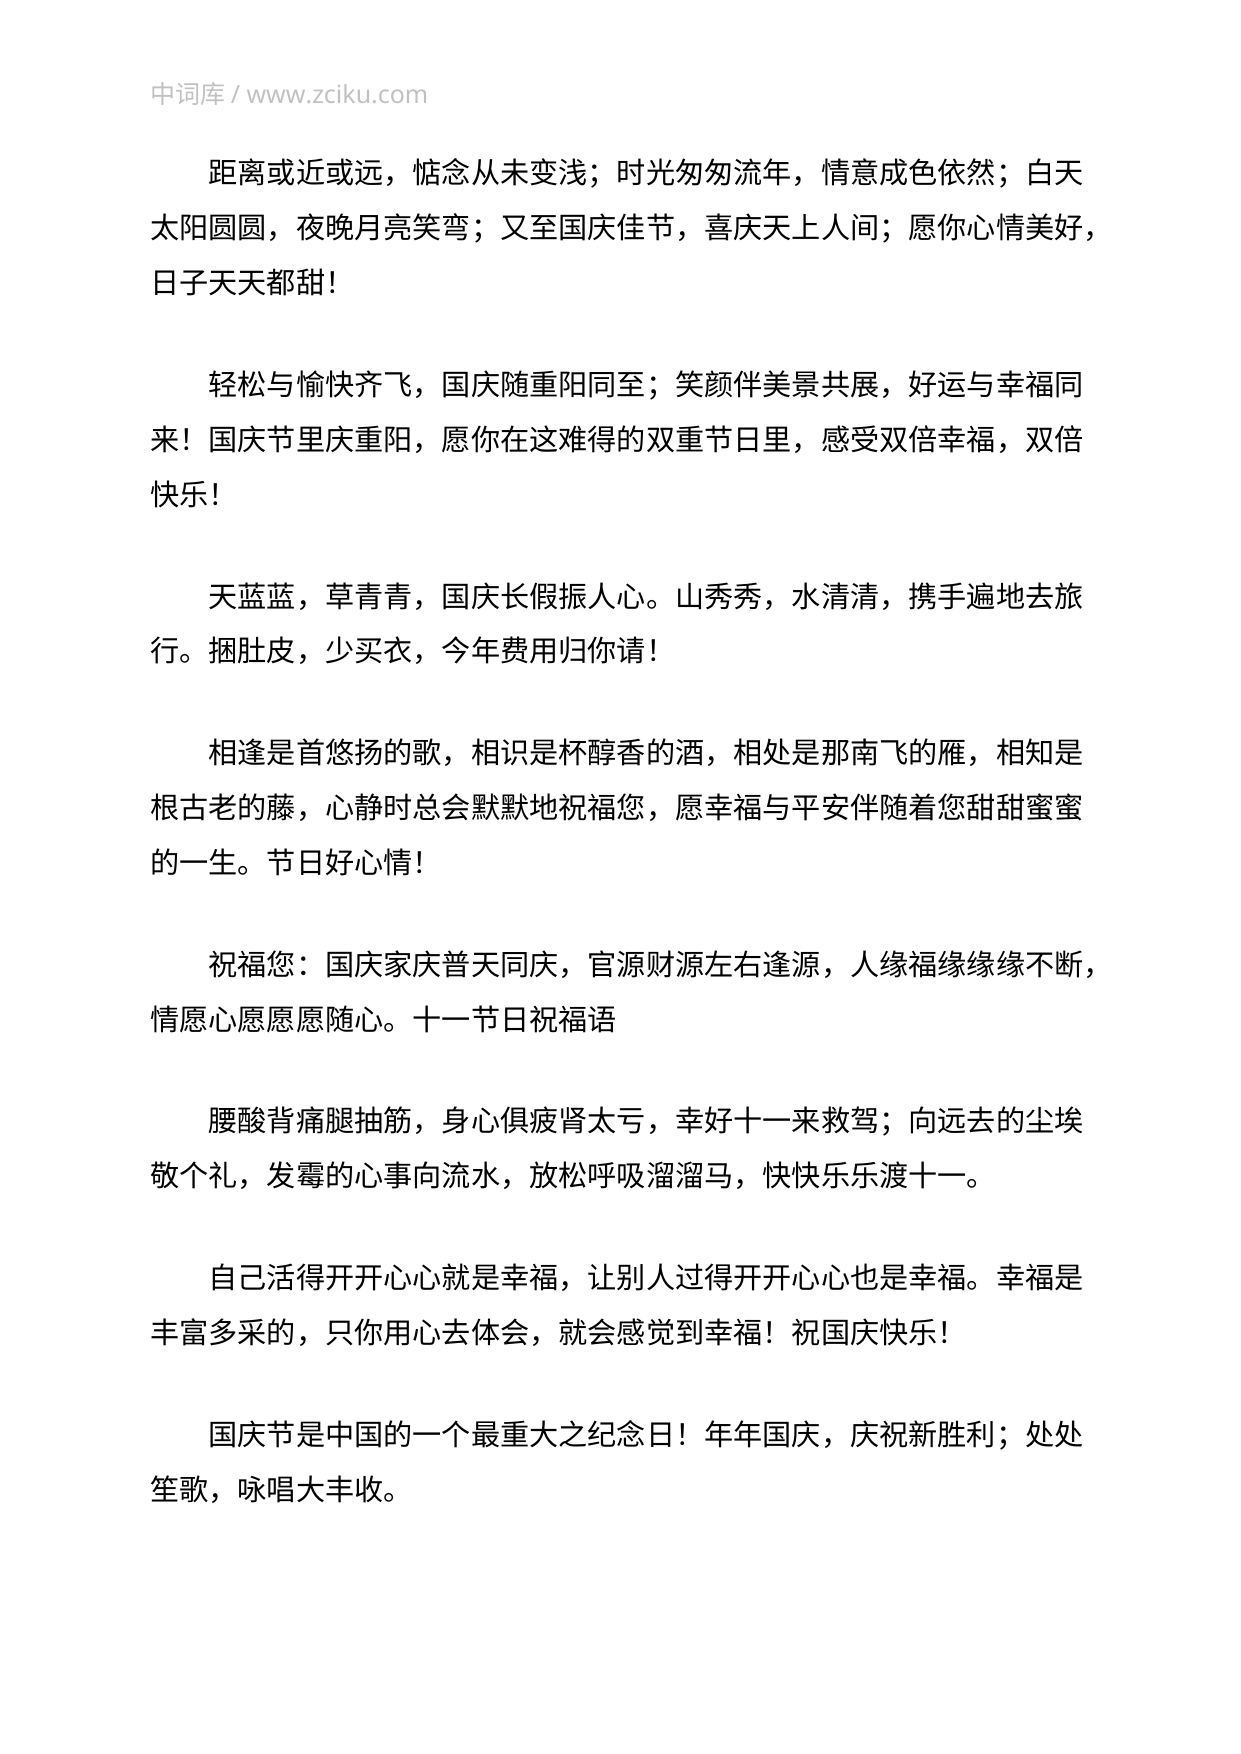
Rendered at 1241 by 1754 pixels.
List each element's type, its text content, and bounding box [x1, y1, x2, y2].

text 相逢是首悠扬的歌，相识是杯醇香的酒，相处是那南飞的雁，相知是根古老的藤，心静时总会默默地祝福您，愿幸福与平安伴随着您甜甜蜜蜜的一生。节日好心情！ [150, 730, 1090, 882]
text 腰酸背痛腿抽筋，身心俱疲肾太亏，幸好十一来救驾；向远去的尘埃敬个礼，发霉的心事向流水，放松呼吸溜溜马，快快乐乐渡十一。 [150, 1098, 1090, 1195]
text 轻松与愉快齐飞，国庆随重阳同至；笑颜伴美景共展，好运与幸福同来！国庆节里庆重阳，愿你在这难得的双重节日里，感受双倍幸福，双倍快乐！ [150, 362, 1090, 514]
text 天蓝蓝，草青青，国庆长假振人心。山秀秀，水清清，携手遍地去旅行。捆肚皮，少买衣，今年费用归你请！ [150, 573, 1090, 670]
text 自己活得开开心心就是幸福，让别人过得开开心心也是幸福。幸福是丰富多采的，只你用心去体会，就会感觉到幸福！祝国庆快乐！ [150, 1255, 1090, 1352]
text 国庆节是中国的一个最重大之纪念日！年年国庆，庆祝新胜利；处处笙歌，咏唱大丰收。 [150, 1411, 1090, 1508]
text 距离或近或远，惦念从未变浅；时光匆匆流年，情意成色依然；白天太阳圆圆，夜晚月亮笑弯；又至国庆佳节，喜庆天上人间；愿你心情美好，日子天天都甜！ [150, 150, 1090, 302]
text 祝福您：国庆家庆普天同庆，官源财源左右逢源，人缘福缘缘缘不断，情愿心愿愿愿随心。十一节日祝福语 [150, 941, 1090, 1038]
